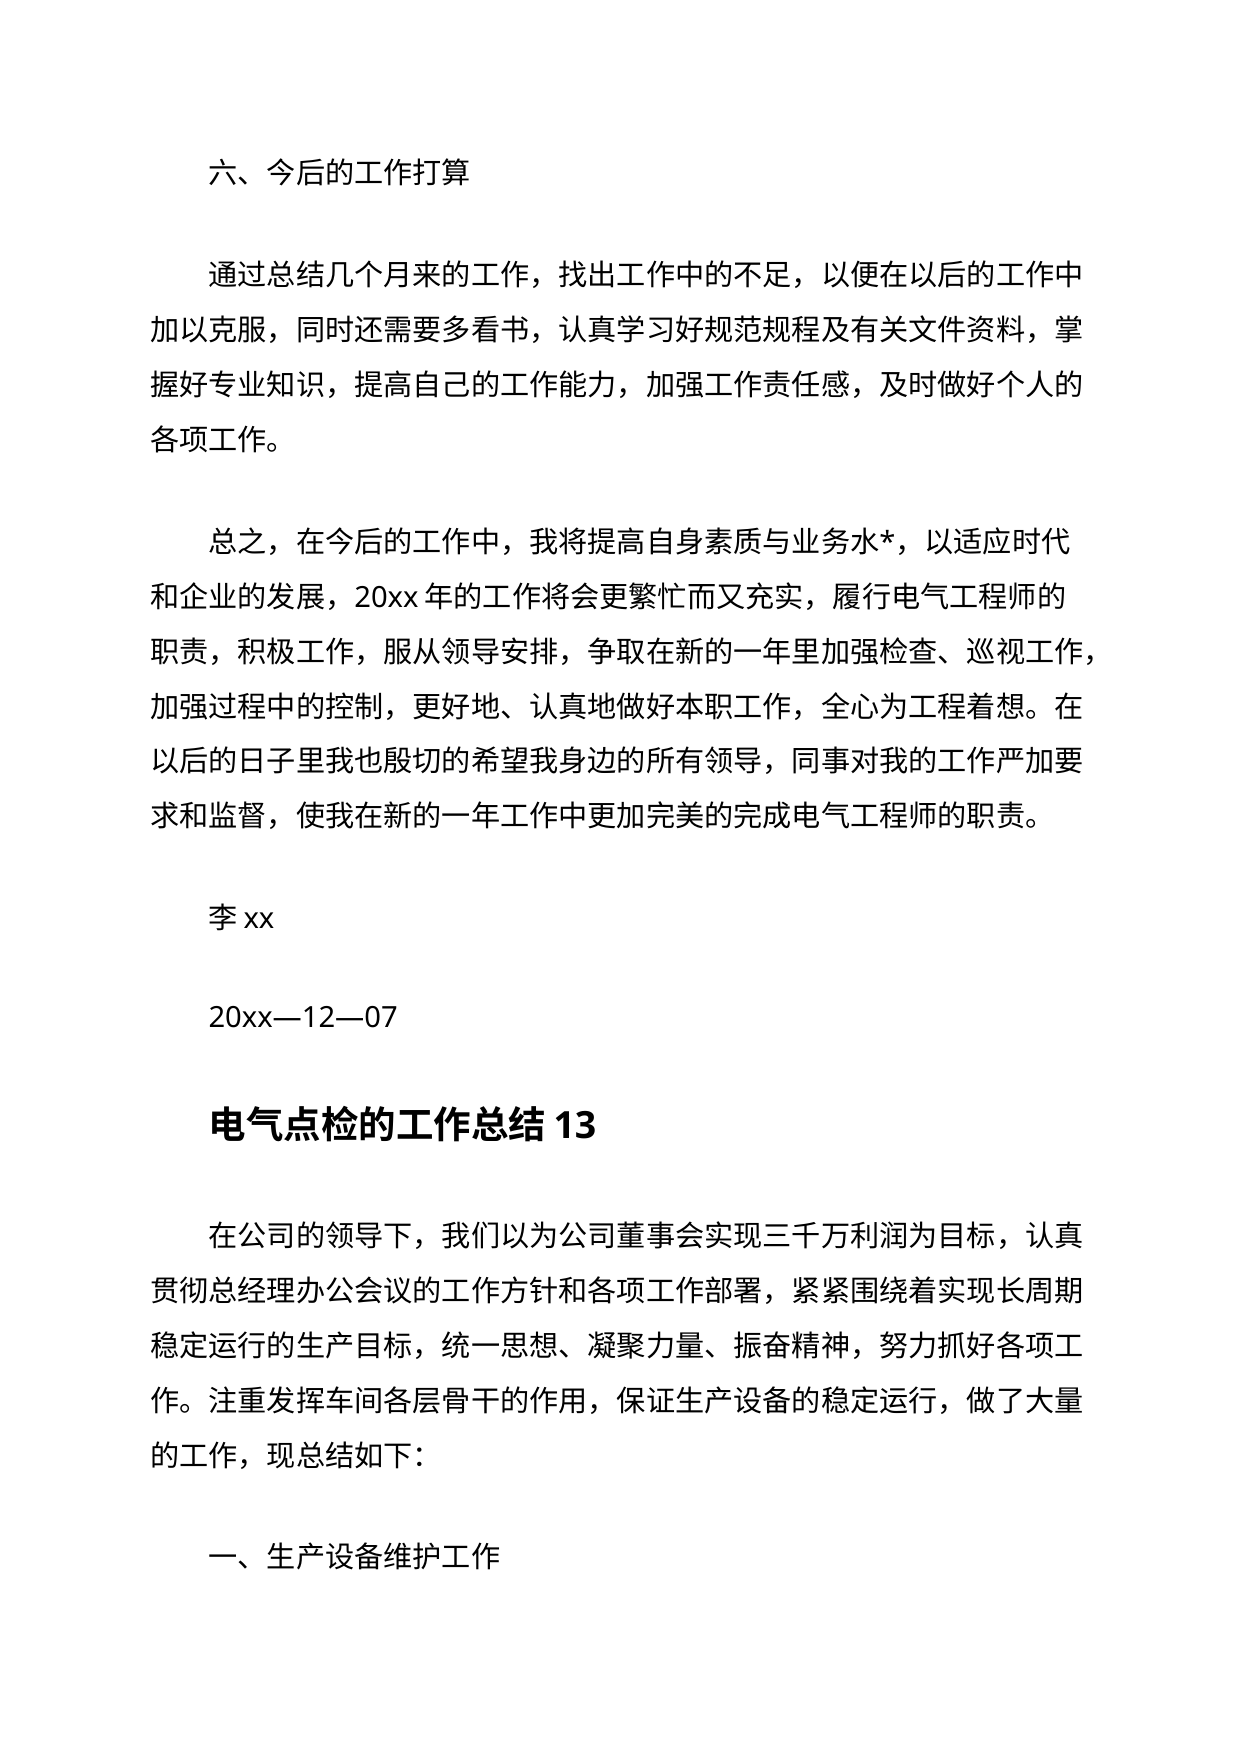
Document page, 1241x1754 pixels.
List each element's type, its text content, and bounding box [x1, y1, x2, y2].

text 电气点检的工作总结13 [150, 1095, 1090, 1149]
text 通过总结几个月来的工作，找出工作中的不足，以便在以后的工作中加以克服，同时还需要多看书，认真学习好规范规程及有关文件资料，掌握好专业知识，提高自己的工作能力，加强工作责任感，及时做好个人的各项工作。 [150, 252, 1090, 459]
text 李xx [150, 895, 1090, 937]
text 六、今后的工作打算 [150, 150, 1090, 192]
text 一、生产设备维护工作 [150, 1534, 1090, 1576]
text 总之，在今后的工作中，我将提高自身素质与业务水*，以适应时代和企业的发展，20xx年的工作将会更繁忙而又充实，履行电气工程师的职责，积极工作，服从领导安排，争取在新的一年里加强检查、巡视工作，加强过程中的控制，更好地、认真地做好本职工作，全心为工程着想。在以后的日子里我也殷切的希望我身边的所有领导，同事对我的工作严加要求和监督，使我在新的一年工作中更加完美的完成电气工程师的职责。 [150, 518, 1090, 835]
text 20xx—12—07 [150, 997, 1090, 1036]
text 在公司的领导下，我们以为公司董事会实现三千万利润为目标，认真贯彻总经理办公会议的工作方针和各项工作部署，紧紧围绕着实现长周期稳定运行的生产目标，统一思想、凝聚力量、振奋精神，努力抓好各项工作。注重发挥车间各层骨干的作用，保证生产设备的稳定运行，做了大量的工作，现总结如下： [150, 1213, 1090, 1474]
